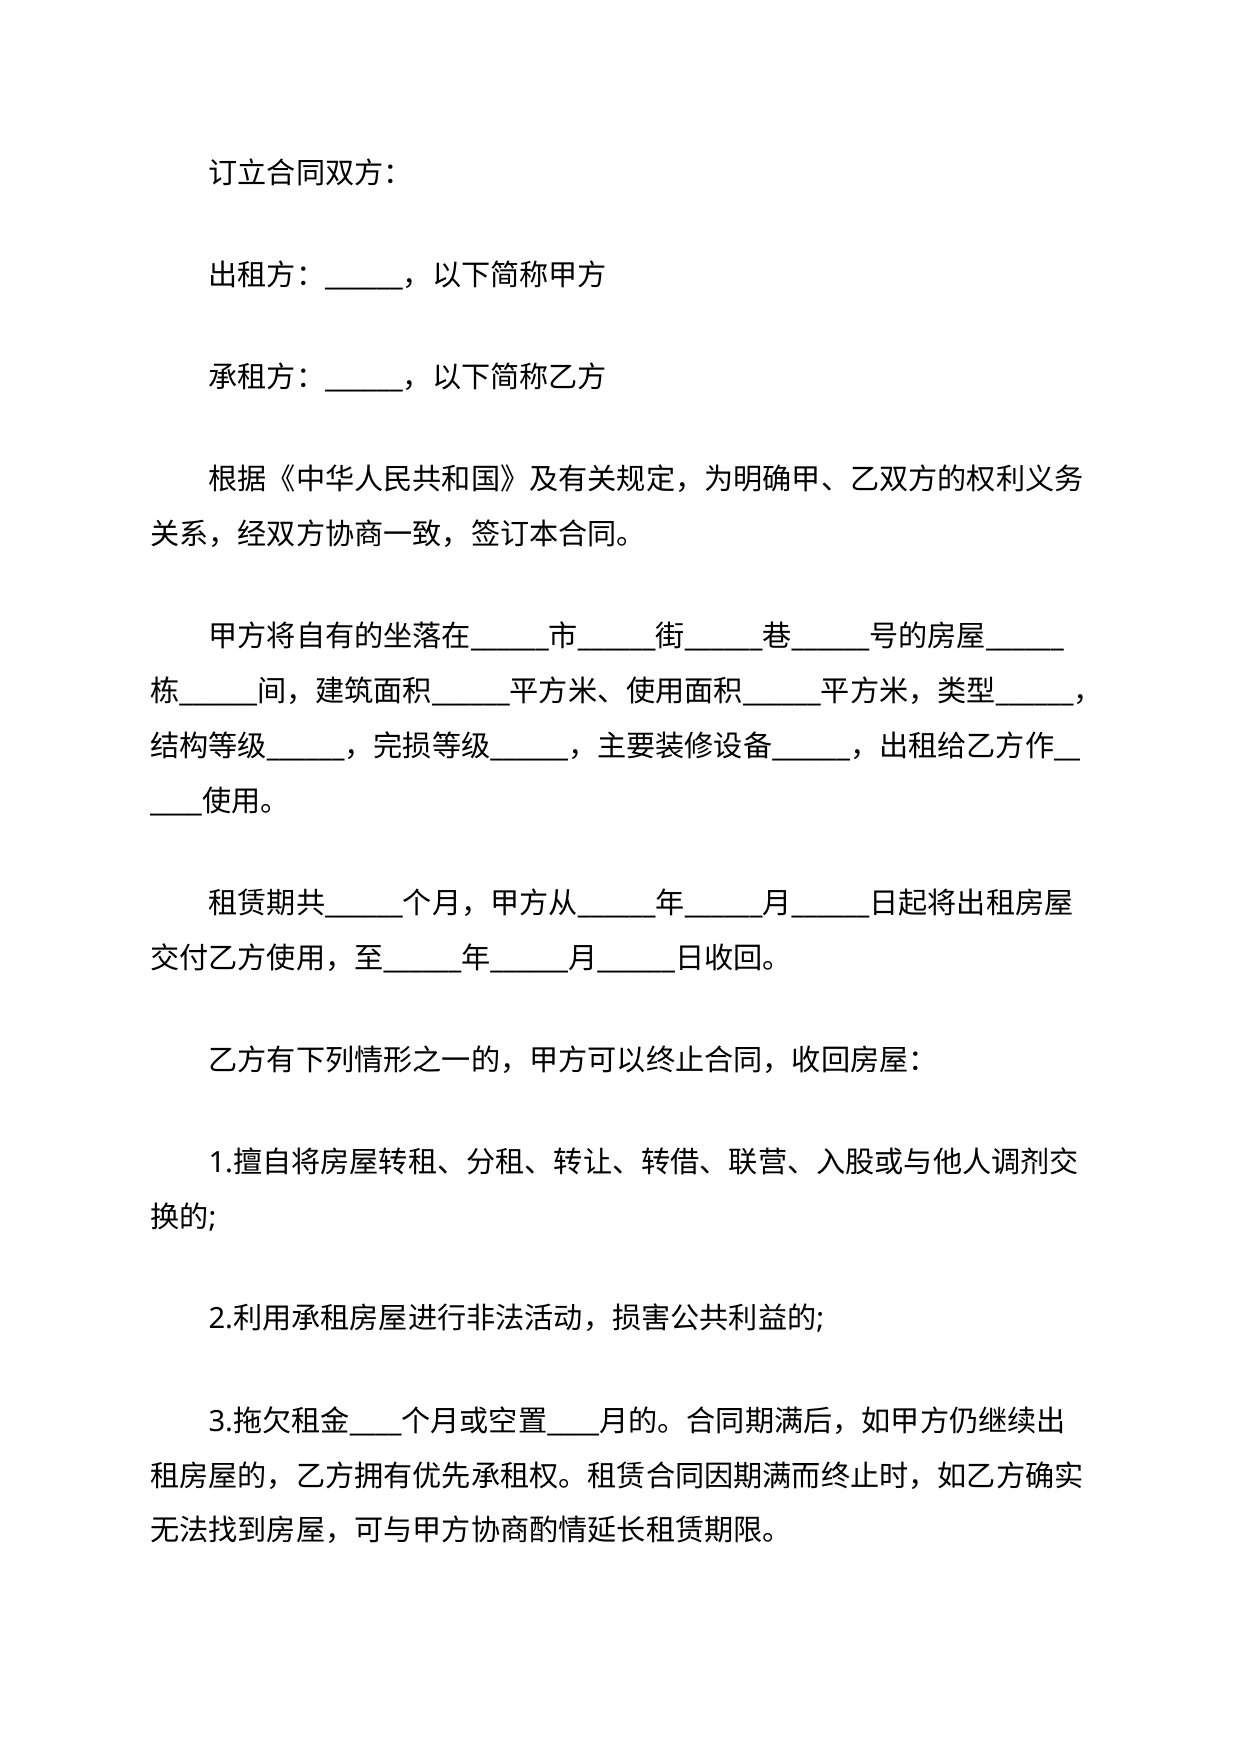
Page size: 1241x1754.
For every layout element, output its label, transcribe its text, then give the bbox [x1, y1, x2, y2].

text 乙方有下列情形之一的，甲方可以终止合同，收回房屋： [150, 1036, 1090, 1079]
text 甲方将自有的坐落在______市______街______巷______号的房屋______栋______间，建筑面积______平方米、使用面积______平方米，类型______，结构等级______，完损等级______，主要装修设备______，出租给乙方作______使用。 [150, 612, 1090, 820]
text 出租方：______，以下简称甲方 [150, 252, 1090, 294]
text 2.利用承租房屋进行非法活动，损害公共利益的; [150, 1295, 1090, 1337]
text 承租方：______，以下简称乙方 [150, 354, 1090, 396]
text 根据《中华人民共和国》及有关规定，为明确甲、乙双方的权利义务关系，经双方协商一致，签订本合同。 [150, 456, 1090, 553]
text 3.拖欠租金____个月或空置____月的。合同期满后，如甲方仍继续出租房屋的，乙方拥有优先承租权。租赁合同因期满而终止时，如乙方确实无法找到房屋，可与甲方协商酌情延长租赁期限。 [150, 1397, 1090, 1549]
text 1.擅自将房屋转租、分租、转让、转借、联营、入股或与他人调剂交换的; [150, 1138, 1090, 1236]
text 租赁期共______个月，甲方从______年______月______日起将出租房屋交付乙方使用，至______年______月______日收回。 [150, 879, 1090, 977]
text 订立合同双方： [150, 150, 1090, 192]
